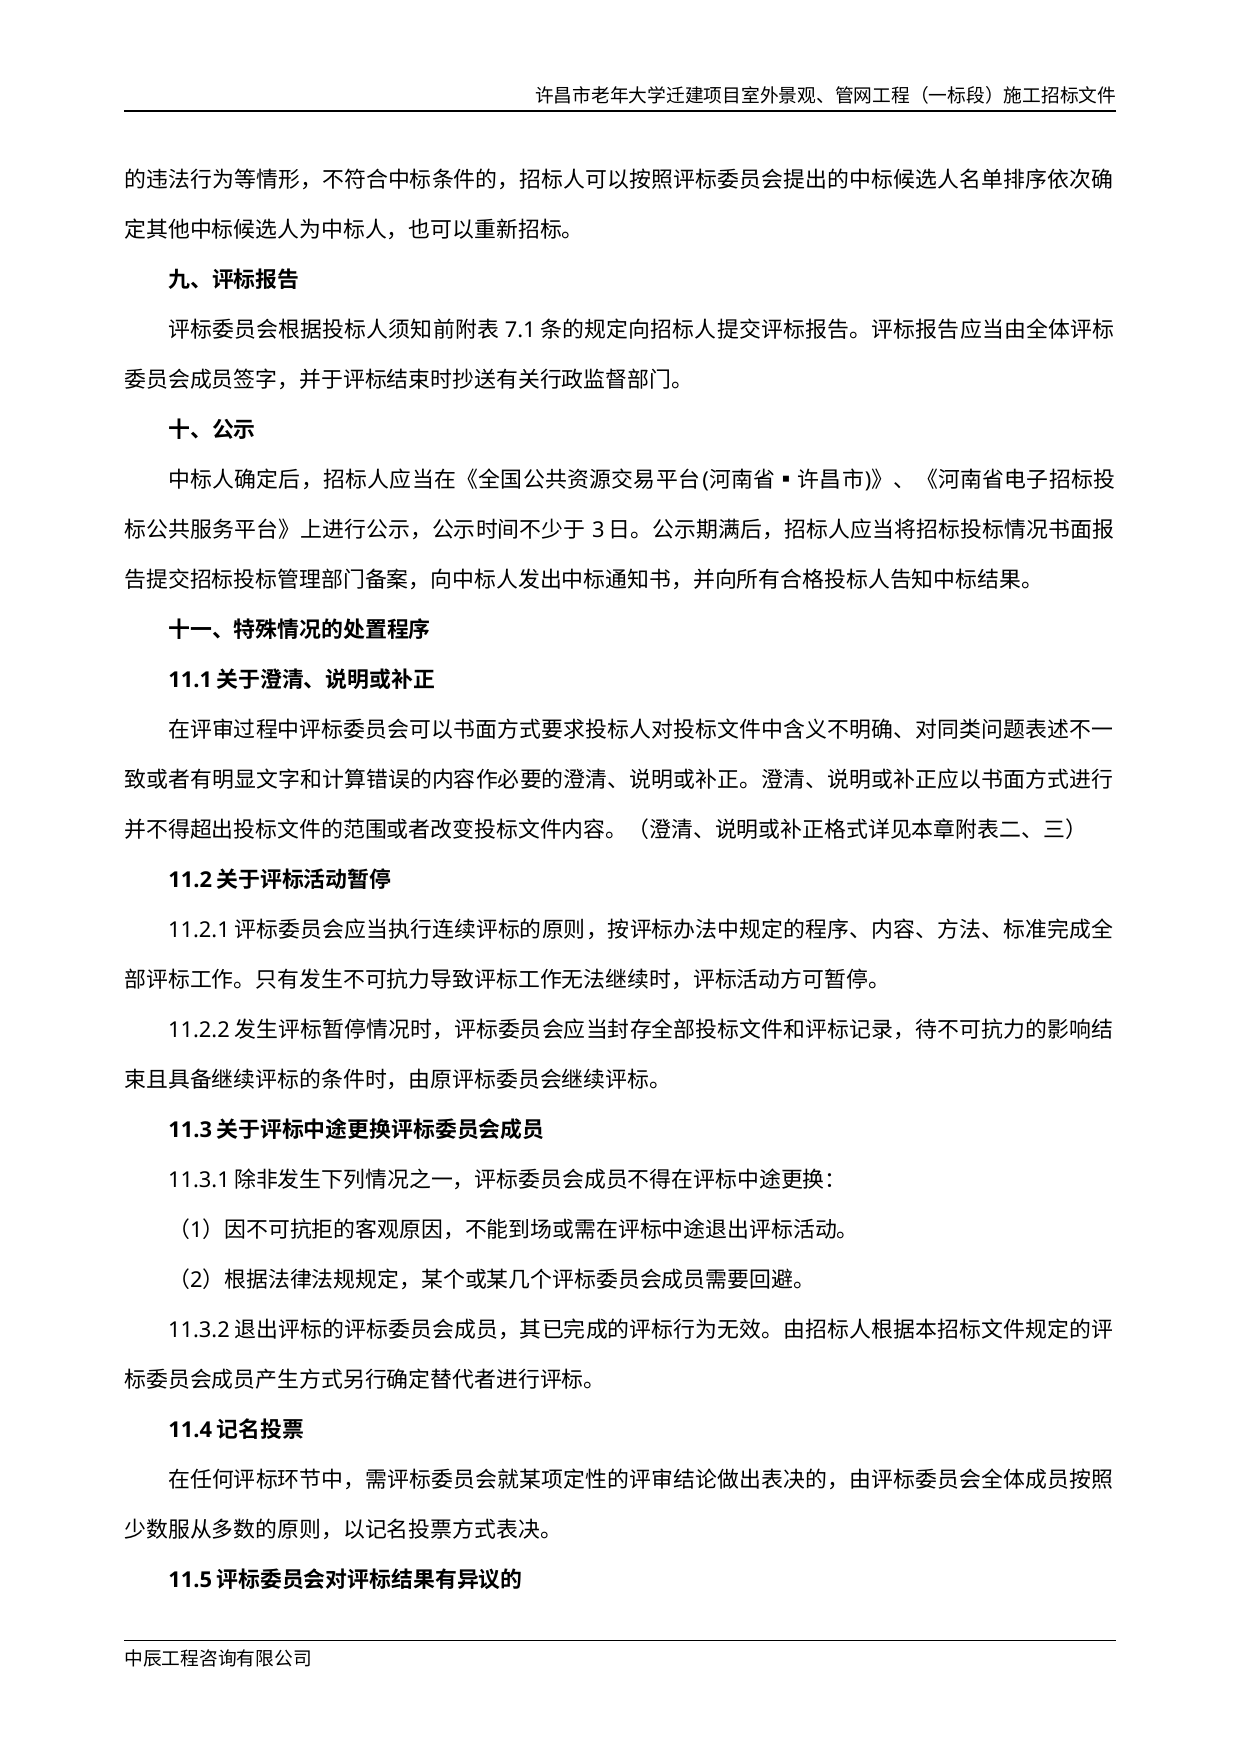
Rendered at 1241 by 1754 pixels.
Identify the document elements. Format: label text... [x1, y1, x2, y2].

text 11.2关于评标活动暂停 [124, 848, 1116, 898]
text （1）因不可抗拒的客观原因，不能到场或需在评标中途退出评标活动。 [124, 1198, 1116, 1248]
text 11.4记名投票 [124, 1398, 1116, 1448]
text 11.3.1除非发生下列情况之一，评标委员会成员不得在评标中途更换： [124, 1148, 1116, 1198]
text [124, 148, 1116, 248]
text 11.2.2发生评标暂停情况时，评标委员会应当封存全部投标文件和评标记录，待不可抗力的影响结束且具备继续评标的条件时，由原评标委员会继续评标。 [124, 998, 1116, 1098]
text 评标委员会根据投标人须知前附表7.1条的规定向招标人提交评标报告。评标报告应当由全体评标委员会成员签字，并于评标结束时抄送有关行政监督部门。 [124, 298, 1116, 398]
text 十、公示 [124, 398, 1116, 448]
text 11.3关于评标中途更换评标委员会成员 [124, 1098, 1116, 1148]
text （2）根据法律法规规定，某个或某几个评标委员会成员需要回避。 [124, 1248, 1116, 1298]
text 在任何评标环节中，需评标委员会就某项定性的评审结论做出表决的，由评标委员会全体成员按照少数服从多数的原则，以记名投票方式表决。 [124, 1448, 1116, 1548]
text 11.2.1评标委员会应当执行连续评标的原则，按评标办法中规定的程序、内容、方法、标准完成全部评标工作。只有发生不可抗力导致评标工作无法继续时，评标活动方可暂停。 [124, 898, 1116, 998]
text 11.3.2退出评标的评标委员会成员，其已完成的评标行为无效。由招标人根据本招标文件规定的评标委员会成员产生方式另行确定替代者进行评标。 [124, 1298, 1116, 1398]
text 11.1关于澄清、说明或补正 [124, 648, 1116, 698]
text 在评审过程中评标委员会可以书面方式要求投标人对投标文件中含义不明确、对同类问题表述不一致或者有明显文字和计算错误的内容作必要的澄清、说明或补正。澄清、说明或补正应以书面方式进行并不得超出投标文件的范围或者改变投标文件内容。（澄清、说明或补正格式详见本章附表二、三） [124, 698, 1116, 848]
text 11.5评标委员会对评标结果有异议的 [124, 1548, 1116, 1598]
text 九、评标报告 [124, 248, 1116, 298]
text 十一、特殊情况的处置程序 [124, 598, 1116, 648]
text 中标人确定后，招标人应当在《全国公共资源交易平台(河南省▪许昌市)》、《河南省电子招标投标公共服务平台》上进行公示，公示时间不少于3日。公示期满后，招标人应当将招标投标情况书面报告提交招标投标管理部门备案，向中标人发出中标通知书，并向所有合格投标人告知中标结果。 [124, 448, 1116, 598]
